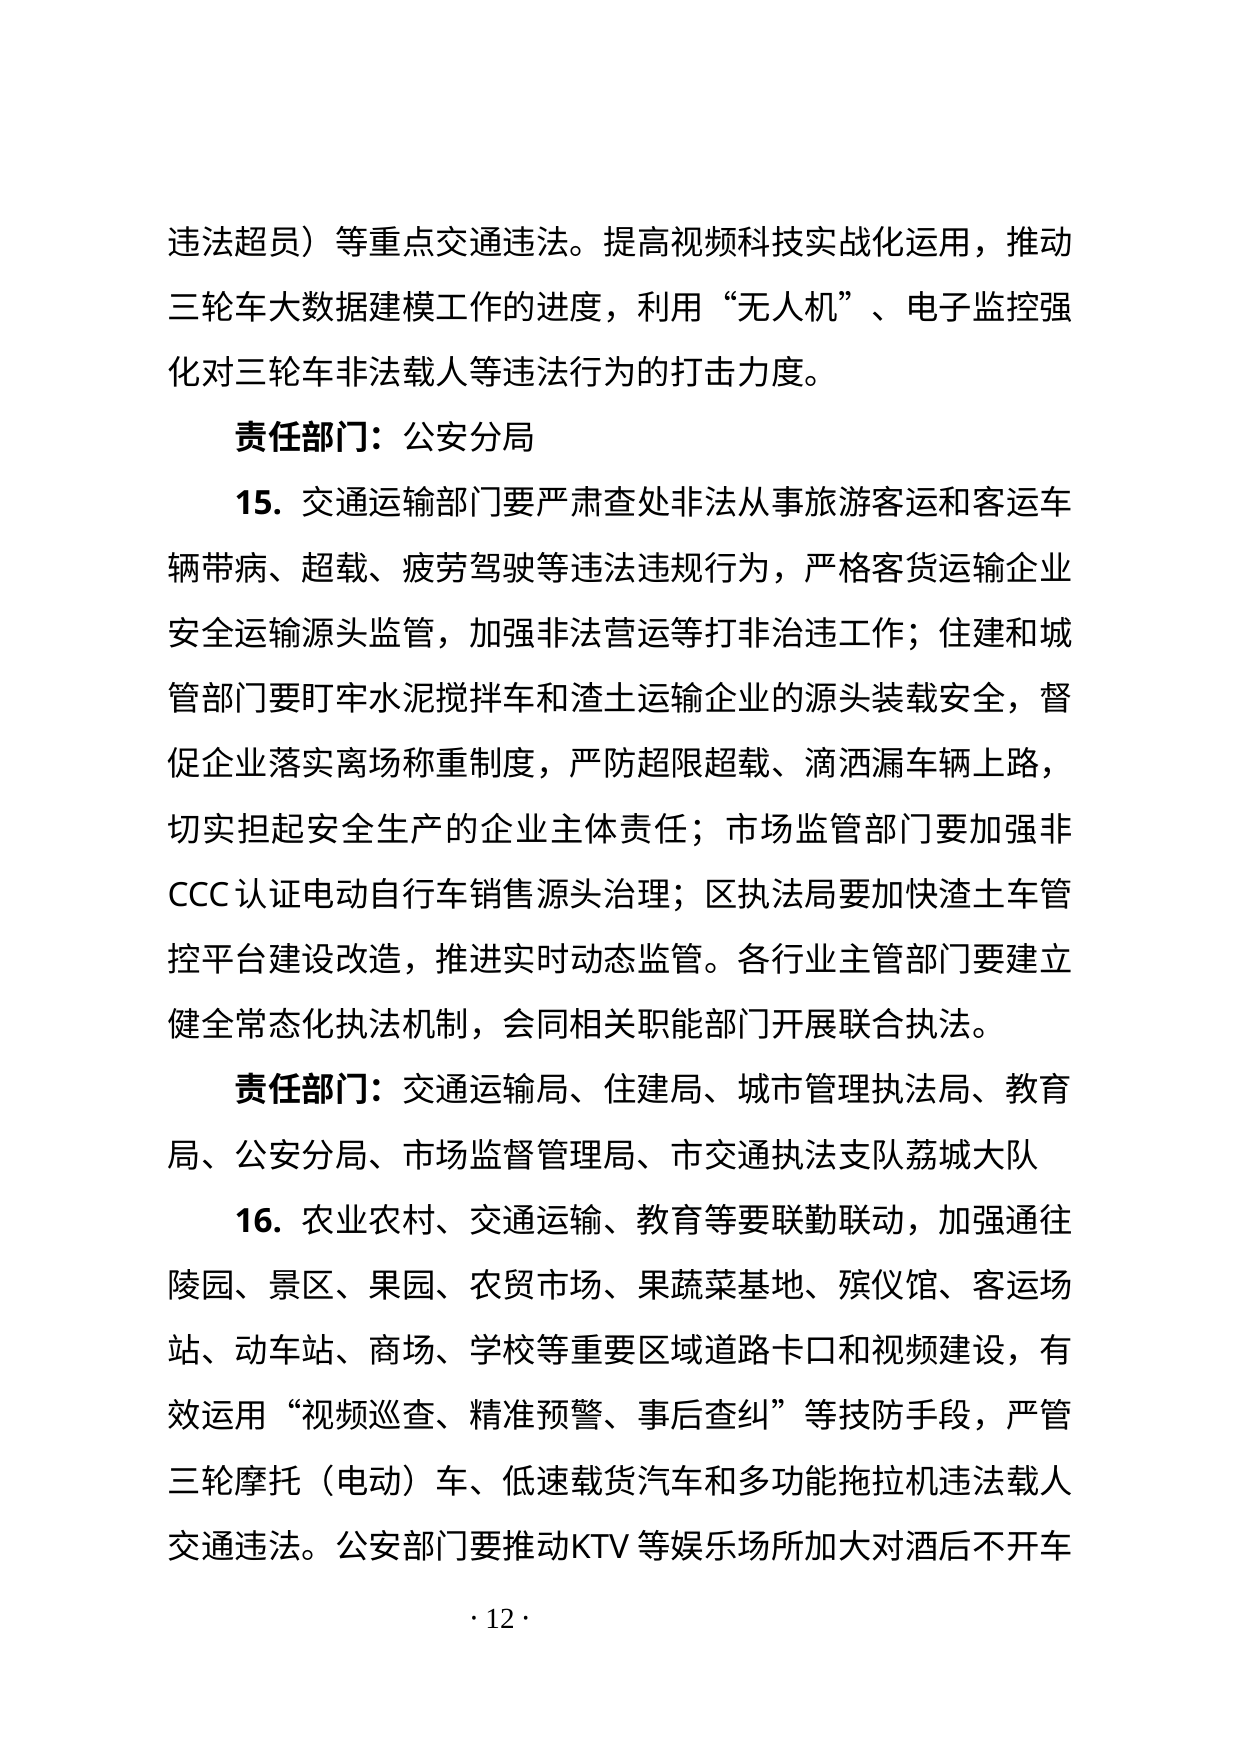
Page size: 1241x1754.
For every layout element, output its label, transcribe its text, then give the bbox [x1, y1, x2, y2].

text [167, 207, 1073, 403]
text 责任部门：交通运输局、住建局、城市管理执法局、教育局、公安分局、市场监督管理局、市交通执法支队荔城大队 [167, 1055, 1073, 1185]
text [167, 1185, 1073, 1576]
text 责任部门：公安分局 [167, 403, 1073, 468]
text 15.交通运输部门要严肃查处非法从事旅游客运和客运车辆带病、超载、疲劳驾驶等违法违规行为，严格客货运输企业安全运输源头监管，加强非法营运等打非治违工作；住建和城管部门要盯牢水泥搅拌车和渣土运输企业的源头装载安全，督促企业落实离场称重制度，严防超限超载、滴洒漏车辆上路，切实担起安全生产的企业主体责任；市场监管部门要加强非CCC认证电动自行车销售源头治理；区执法局要加快渣土车管控平台建设改造，推进实时动态监管。各行业主管部门要建立健全常态化执法机制，会同相关职能部门开展联合执法。 [167, 468, 1073, 1055]
